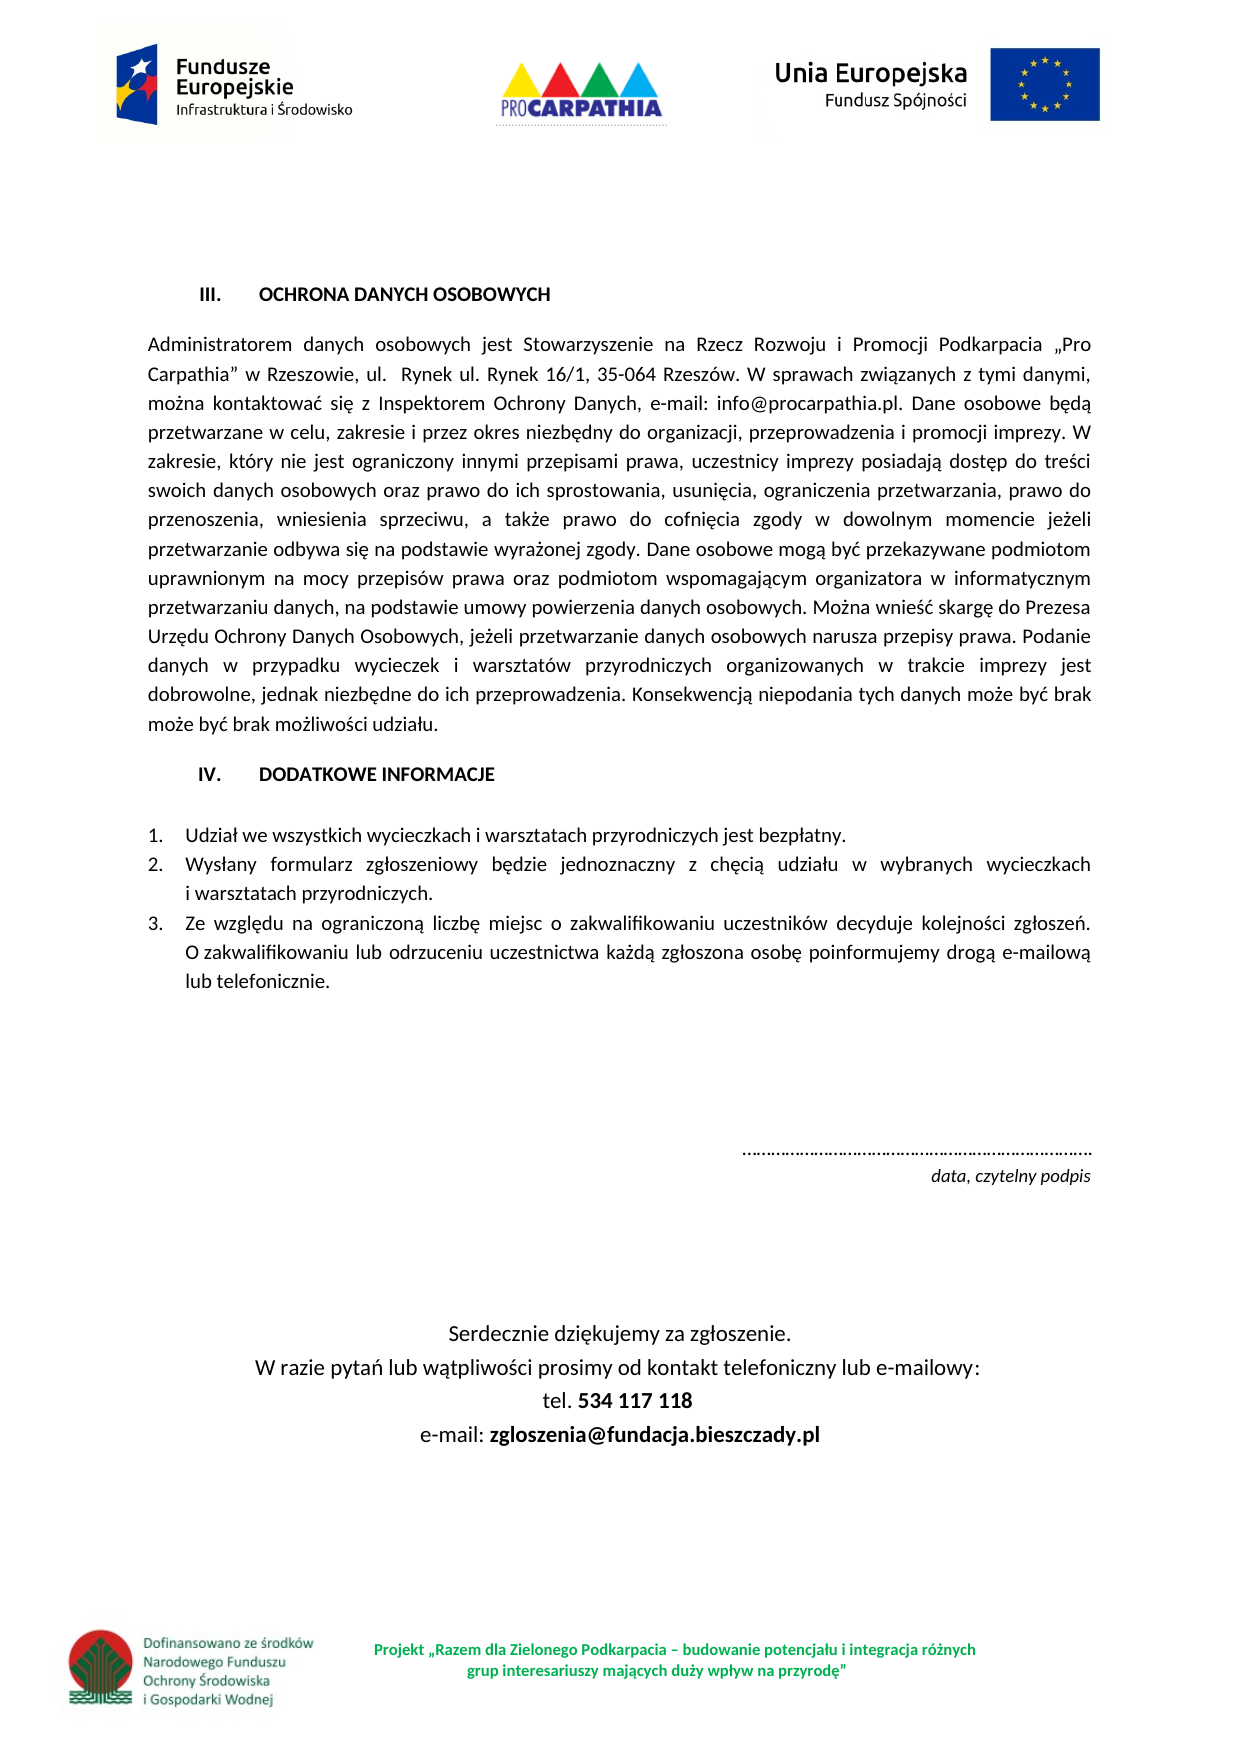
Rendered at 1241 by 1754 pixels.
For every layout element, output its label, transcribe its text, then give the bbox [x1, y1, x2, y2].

picture [751, 23, 1121, 142]
text Administratorem danych osobowych jest Stowarzyszenie na Rzecz Rozwoju i Promocji Podkarpacia „Pro Carpathia” w Rzeszowie, ul. Rynek ul. Rynek 16/1, 35-064 Rzeszów. W sprawach związanych z tymi danymi, można kontaktować się z Inspektorem Ochrony Danych, e-mail: info@procarpathia.pl. Dane osobowe będą przetwarzane w celu, zakresie i przez okres niezbędny do organizacji, przeprowadzenia i promocji imprezy. W zakresie, który nie jest ograniczony innymi przepisami prawa, uczestnicy imprezy posiadają dostęp do treści swoich danych osobowych oraz prawo do ich sprostowania, usunięcia, ograniczenia przetwarzania, prawo do przenoszenia, wniesienia sprzeciwu, a także prawo do cofnięcia zgody w dowolnym momencie jeżeli przetwarzanie odbywa się na podstawie wyrażonej zgody. Dane osobowe mogą być przekazywane podmiotom uprawnionym na mocy przepisów prawa oraz podmiotom wspomagającym organizatora w informatycznym przetwarzaniu danych, na podstawie umowy powierzenia danych osobowych. Można wnieść skargę do Prezesa Urzędu Ochrony Danych Osobowych, jeżeli przetwarzanie danych osobowych narusza przepisy prawa. Podanie danych w przypadku wycieczek i warsztatów przyrodniczych organizowanych w trakcie imprezy jest dobrowolne, jednak niezbędne do ich przeprowadzenia. Konsekwencją niepodania tych danych może być brak może być brak możliwości udziału. [148, 332, 1093, 736]
text ………………………………………………………………. [148, 1135, 1093, 1160]
list DODATKOWE INFORMACJE [221, 761, 1093, 786]
text Serdecznie dziękujemy za zgłoszenie. W razie pytań lub wątpliwości prosimy od kontakt telefoniczny lub e-mailowy: tel. 534 117 118 e-mail: zgloszenia@fundacja.bieszczady.pl [148, 1319, 1093, 1448]
text data, czytelny podpis [148, 1164, 1093, 1187]
list OCHRONA DANYCH OSOBOWYCH [221, 282, 1093, 307]
picture [96, 23, 369, 142]
list Wysłany formularz zgłoszeniowy będzie jednoznaczny z chęcią udziału w wybranych wycieczkach i warsztatach przyrodniczych. [148, 851, 1093, 906]
picture [492, 53, 673, 128]
picture [37, 1599, 369, 1733]
list Udział we wszystkich wycieczkach i warsztatach przyrodniczych jest bezpłatny. [148, 822, 1093, 848]
list Ze względu na ograniczoną liczbę miejsc o zakwalifikowaniu uczestników decyduje kolejności zgłoszeń. O zakwalifikowaniu lub odrzuceniu uczestnictwa każdą zgłoszona osobę poinformujemy drogą e-mailową lub telefonicznie. [148, 910, 1093, 993]
